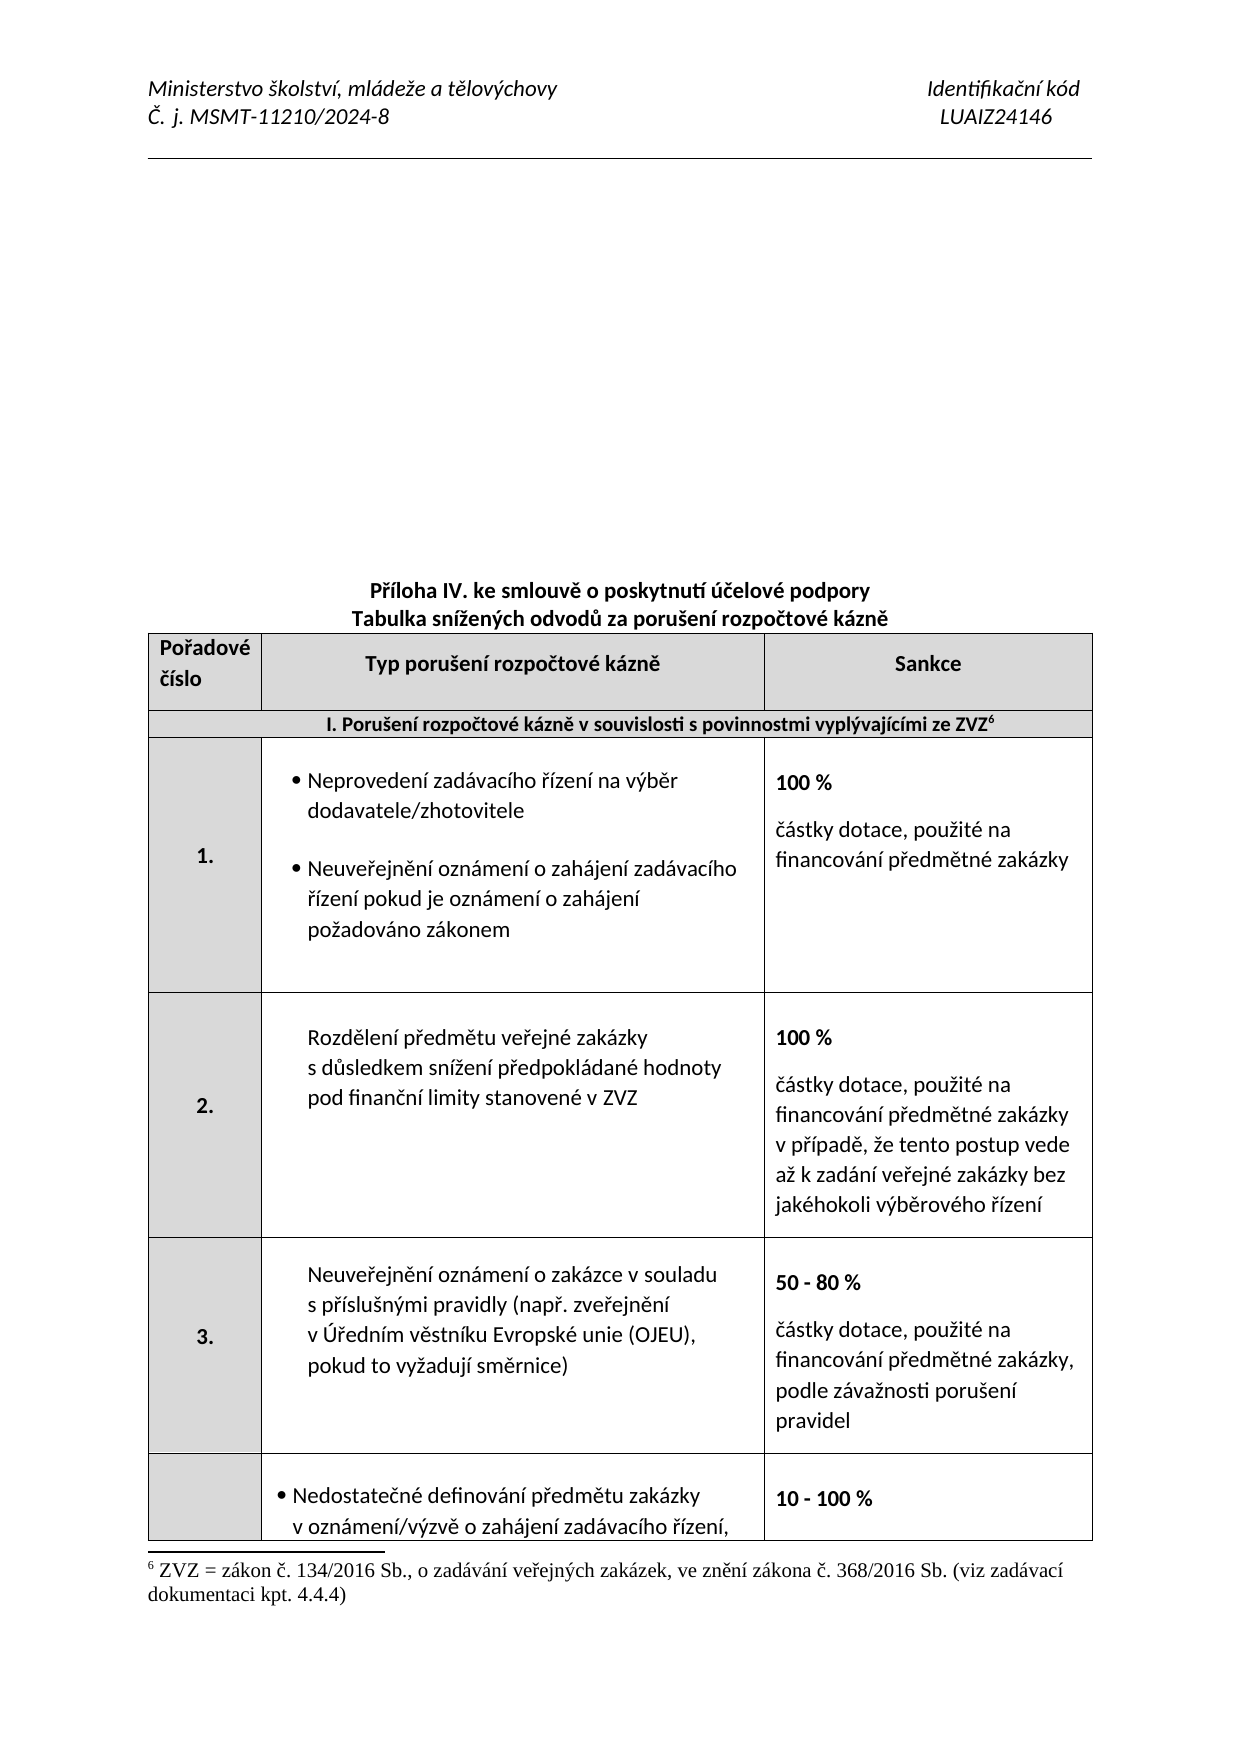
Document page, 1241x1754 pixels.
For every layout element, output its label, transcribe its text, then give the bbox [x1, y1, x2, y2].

table_cell 1. [149, 738, 261, 992]
table_cell Rozdělení předmětu veřejné zakázky s důsledkem snížení předpokládané hodnoty pod finanční limity stanovené v ZVZ [262, 993, 764, 1237]
text Příloha IV. ke smlouvě o poskytnutí účelové podpory [148, 576, 1092, 604]
table_header Pořadové číslo [149, 634, 261, 710]
table_cell 100 % částky dotace, použité na financování předmětné zakázky v případě, že tento postup vede až k zadání veřejné zakázky bez jakéhokoli výběrového řízení [765, 993, 1092, 1237]
table_cell Neprovedení zadávacího řízení na výběr dodavatele/zhotovitele Neuveřejnění oznámení o zahájení zadávacího řízení pokud je oznámení o zahájení požadováno zákonem [262, 738, 764, 992]
table_header Typ porušení rozpočtové kázně [262, 634, 764, 710]
text Tabulka snížených odvodů za porušení rozpočtové kázně [148, 604, 1092, 632]
table_cell 2. [149, 993, 261, 1237]
table_header Sankce [765, 634, 1092, 710]
table_cell 100 % částky dotace, použité na financování předmětné zakázky [765, 738, 1092, 992]
table_cell 50 - 80 % částky dotace, použité na financování předmětné zakázky, podle závažnosti porušení pravidel [765, 1238, 1092, 1452]
table_cell Neuveřejnění oznámení o zakázce v souladu s příslušnými pravidly (např. zveřejnění v Úředním věstníku Evropské unie (OJEU), pokud to vyžadují směrnice) [262, 1238, 764, 1452]
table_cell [765, 1454, 1092, 1540]
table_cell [262, 1454, 764, 1540]
table_cell 4. [149, 1454, 261, 1540]
table_cell I. Porušení rozpočtové kázně v souvislosti s povinnostmi vyplývajícími ze ZVZ [149, 711, 1092, 737]
table_cell 3. [149, 1238, 261, 1452]
